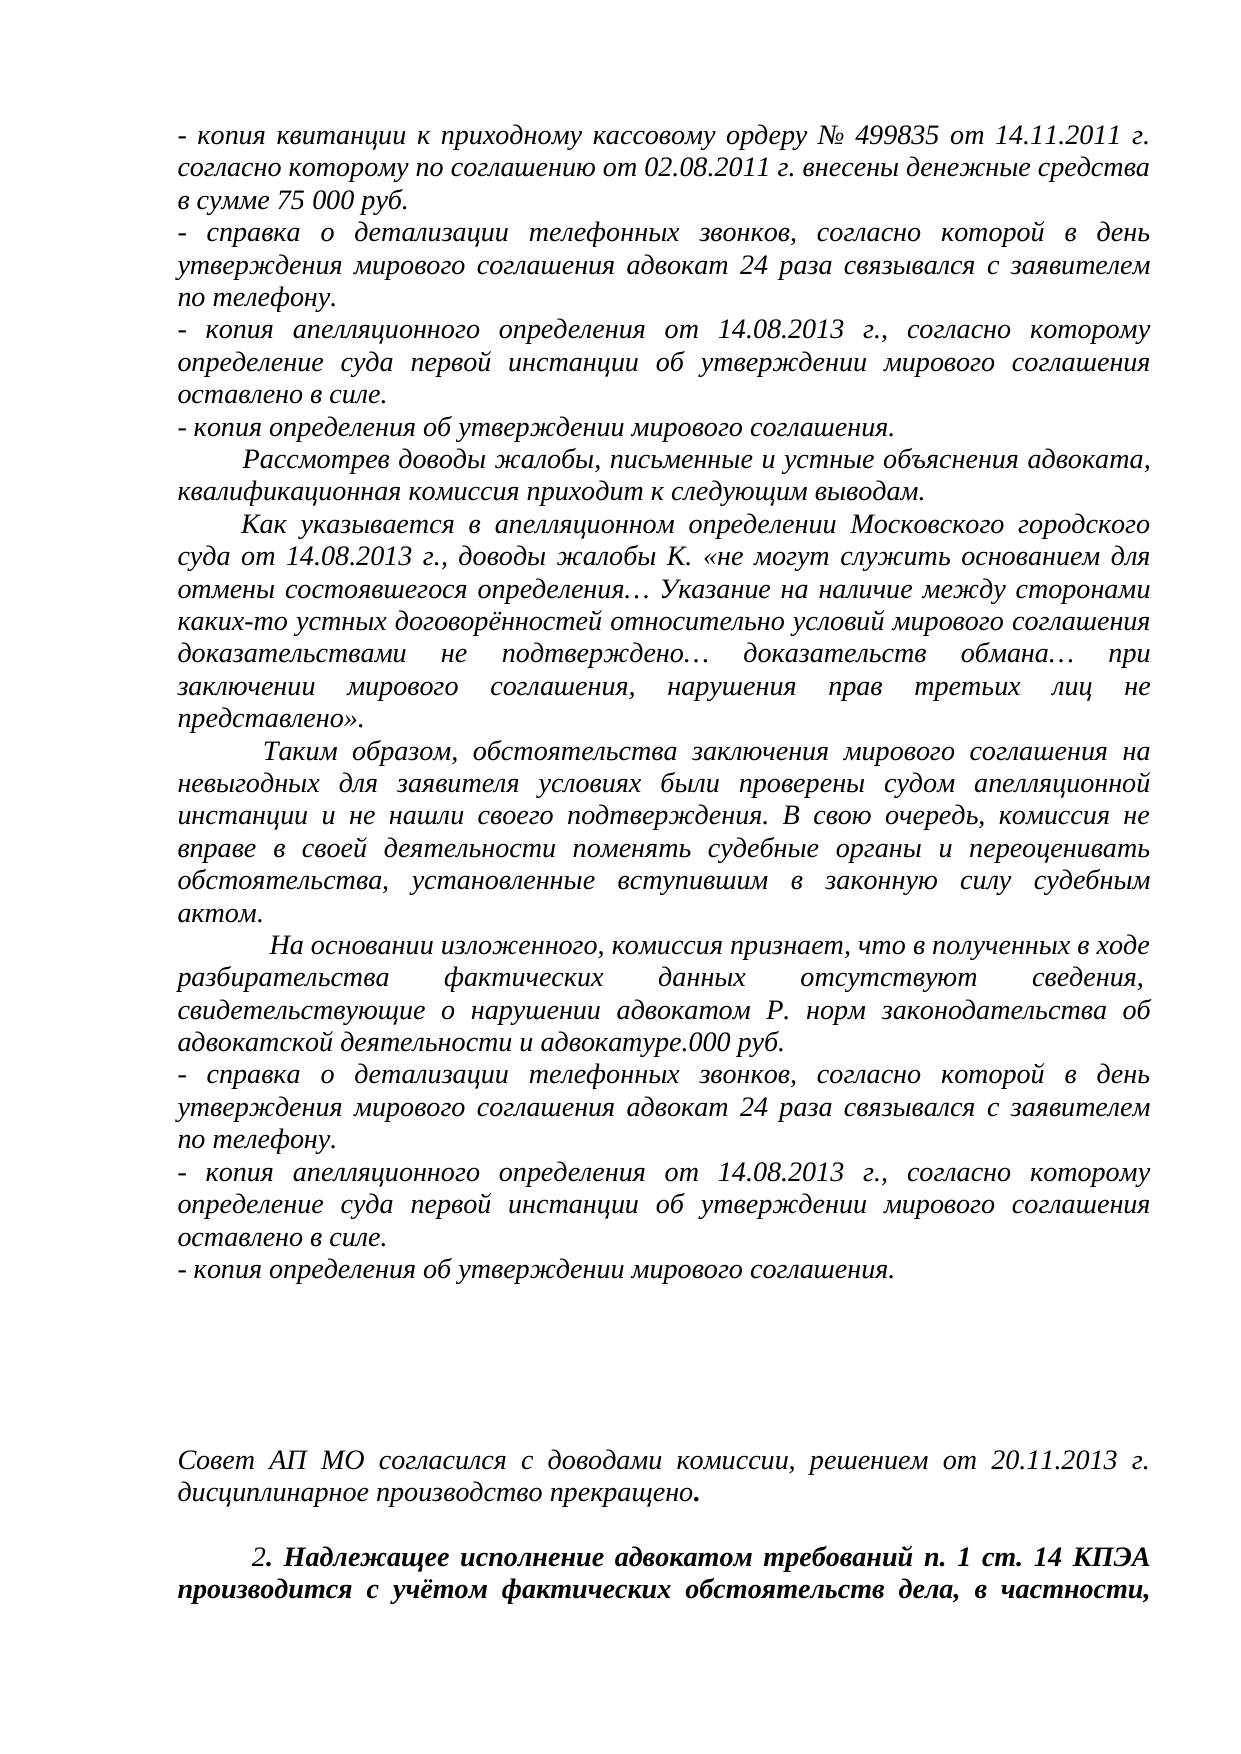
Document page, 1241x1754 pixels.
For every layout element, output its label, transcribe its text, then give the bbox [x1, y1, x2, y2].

text На основании изложенного, комиссия признает, что в полученных в ходе разбирательства фактических данных отсутствуют сведения, свидетельствующие о нарушении адвокатом Р. норм законодательства об адвокатской деятельности и адвокатуре.000 руб. [177, 928, 1152, 1058]
text - справка о детализации телефонных звонков, согласно которой в день утверждения мирового соглашения адвокат 24 раза связывался с заявителем по телефону. [177, 1058, 1152, 1155]
text Как указывается в апелляционном определении Московского городского суда от 14.08.2013 г., доводы жалобы К. «не могут служить основанием для отмены состоявшегося определения… Указание на наличие между сторонами каких-то устных договорённостей относительно условий мирового соглашения доказательствами не подтверждено… доказательств обмана… при заключении мирового соглашения, нарушения прав третьих лиц не представлено». [177, 507, 1152, 734]
text Таким образом, обстоятельства заключения мирового соглашения на невыгодных для заявителя условиях были проверены судом апелляционной инстанции и не нашли своего подтверждения. В свою очередь, комиссия не вправе в своей деятельности поменять судебные органы и переоценивать обстоятельства, установленные вступившим в законную силу судебным актом. [177, 734, 1152, 928]
text - копия квитанции к приходному кассовому ордеру № 499835 от 14.11.2011 г. согласно которому по соглашению от 02.08.2011 г. внесены денежные средства в сумме 75 000 руб. [177, 118, 1152, 215]
text - копия определения об утверждении мирового соглашения. [177, 1252, 1152, 1284]
text Совет АП МО согласился с доводами комиссии, решением от 20.11.2013 г. дисциплинарное производство прекращено. [177, 1443, 1152, 1507]
text - копия апелляционного определения от 14.08.2013 г., согласно которому определение суда первой инстанции об утверждении мирового соглашения оставлено в силе. [177, 1155, 1152, 1252]
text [177, 1540, 1152, 1605]
text - справка о детализации телефонных звонков, согласно которой в день утверждения мирового соглашения адвокат 24 раза связывался с заявителем по телефону. [177, 215, 1152, 312]
text Рассмотрев доводы жалобы, письменные и устные объяснения адвоката, квалификационная комиссия приходит к следующим выводам. [177, 442, 1152, 507]
text - копия определения об утверждении мирового соглашения. [177, 410, 1152, 442]
text - копия апелляционного определения от 14.08.2013 г., согласно которому определение суда первой инстанции об утверждении мирового соглашения оставлено в силе. [177, 312, 1152, 410]
